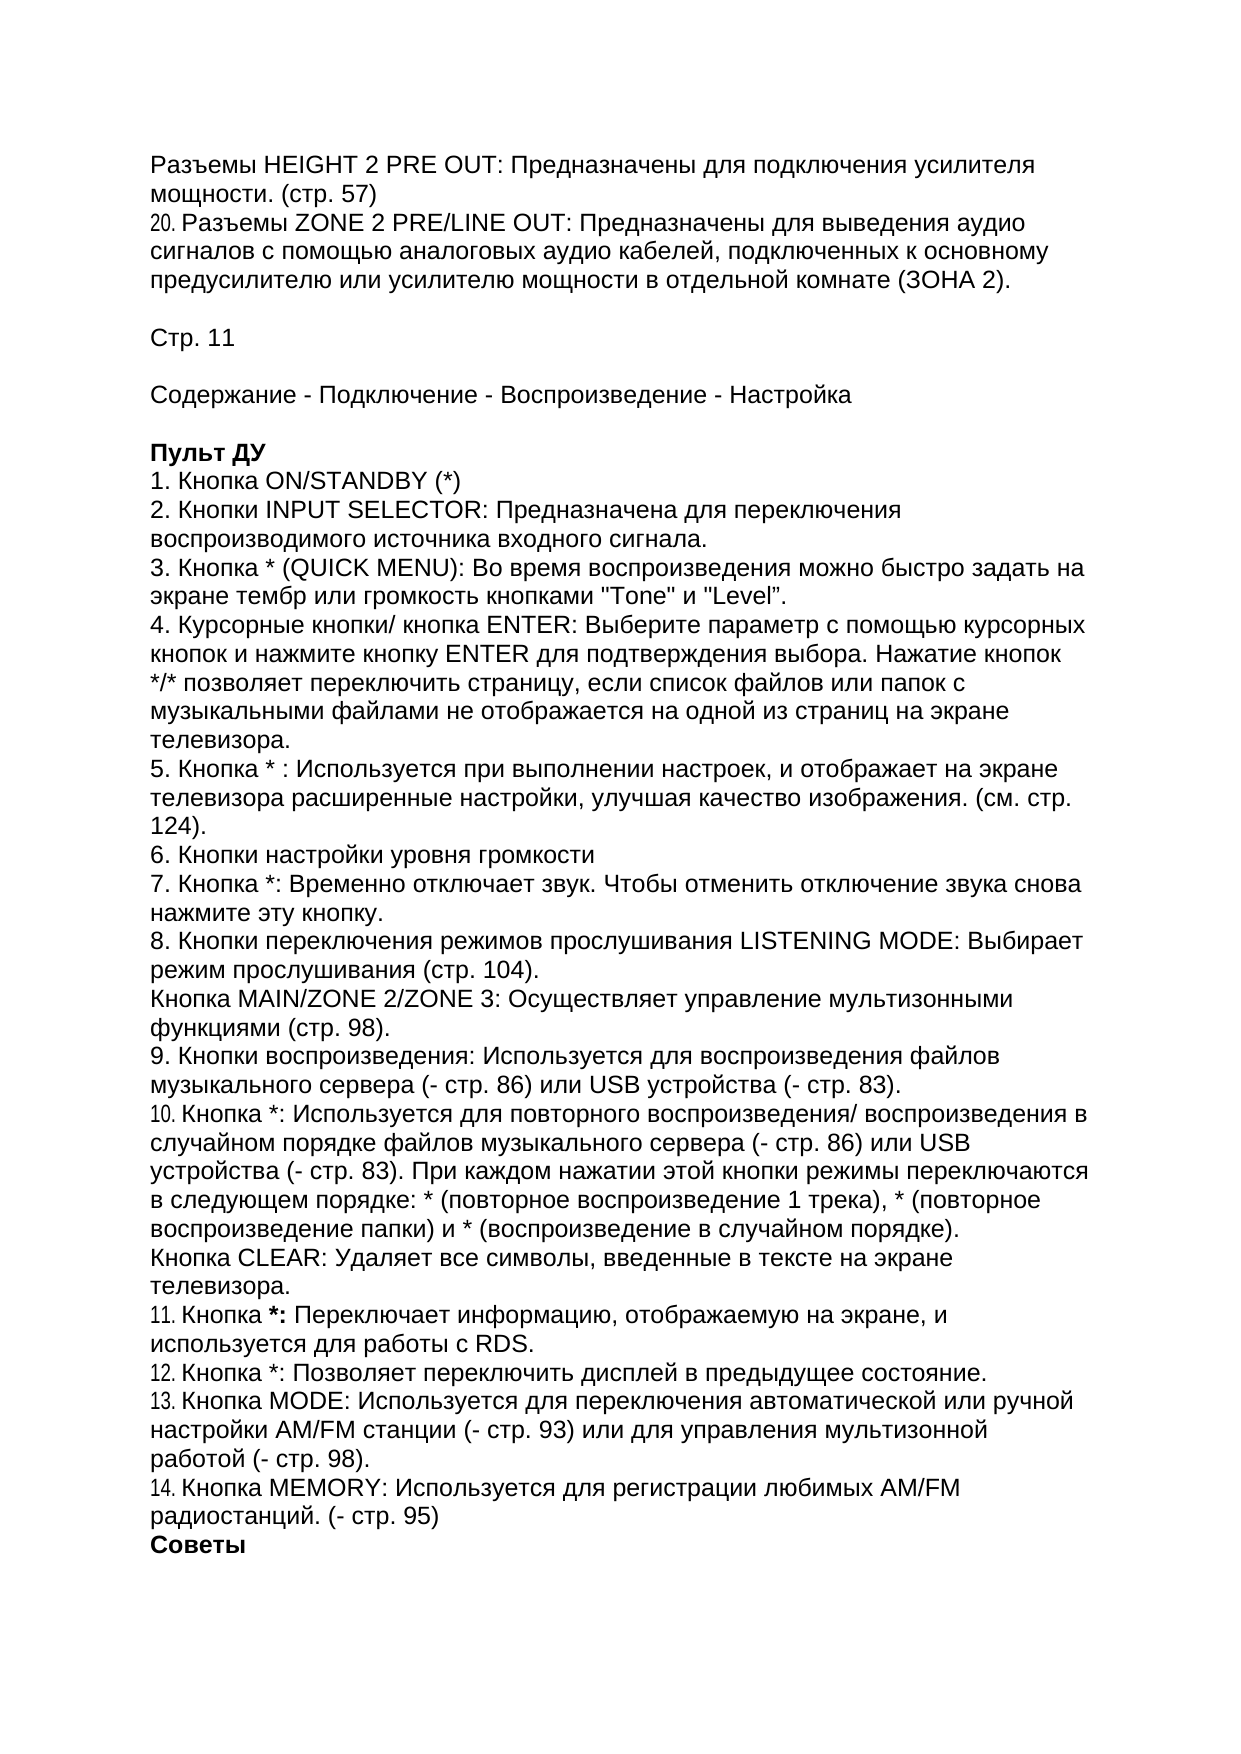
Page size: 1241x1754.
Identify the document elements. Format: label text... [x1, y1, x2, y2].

text Кнопка CLEAR: Удаляет все символы, введенные в тексте на экране телевизора. [150, 1242, 1090, 1300]
text Стр. 11 [150, 322, 1090, 351]
text Пульт ДУ [150, 437, 1090, 466]
text Содержание - Подключение - Воспроизведение - Настройка [150, 380, 1090, 409]
text 8. Кнопки переключения режимов прослушивания LISTENING MODE: Выбирает режим прослушивания (стр. 104). [150, 926, 1090, 984]
text 10. Кнопка *: Используется для повторного воспроизведения/ воспроизведения в случайном порядке файлов музыкального сервера (- стр. 86) или USB устройства (- стр. 83). При каждом нажатии этой кнопки режимы переключаются в следующем порядке: * (повторное воспроизведение 1 трека), * (повторное воспроизведение папки) и * (воспроизведение в случайном порядке). [150, 1099, 1090, 1242]
text 14. Кнопка MEMORY: Используется для регистрации любимых AM/FM радиостанций. (- стр. 95) [150, 1472, 1090, 1530]
text 4. Курсорные кнопки/ кнопка ENTER: Выберите параметр с помощью курсорных кнопок и нажмите кнопку ENTER для подтверждения выбора. Нажатие кнопок */* позволяет переключить страницу, если список файлов или папок с музыкальными файлами не отображается на одной из страниц на экране телевизора. [150, 610, 1090, 754]
text 12. Кнопка *: Позволяет переключить дисплей в предыдущее состояние. [150, 1357, 1090, 1386]
text 9. Кнопки воспроизведения: Используется для воспроизведения файлов музыкального сервера (- стр. 86) или USB устройства (- стр. 83). [150, 1041, 1090, 1099]
text 11. Кнопка *: Переключает информацию, отображаемую на экране, и используется для работы с RDS. [150, 1300, 1090, 1357]
text 7. Кнопка *: Временно отключает звук. Чтобы отменить отключение звука снова нажмите эту кнопку. [150, 869, 1090, 926]
text 2. Кнопки INPUT SELECTOR: Предназначена для переключения воспроизводимого источника входного сигнала. [150, 495, 1090, 552]
text 3. Кнопка * (QUICK MENU): Во время воспроизведения можно быстро задать на экране тембр или громкость кнопками "Tone" и "Level”. [150, 552, 1090, 610]
text Разъемы HEIGHT 2 PRE OUT: Предназначены для подключения усилителя мощности. (стр. 57) [150, 150, 1090, 207]
text 20. Разъемы ZONE 2 PRE/LINE OUT: Предназначены для выведения аудио сигналов с помощью аналоговых аудио кабелей, подключенных к основному предусилителю или усилителю мощности в отдельной комнате (ЗОНА 2). [150, 207, 1090, 294]
text Советы [150, 1530, 1090, 1559]
text 1. Кнопка ON/STANDBY (*) [150, 466, 1090, 495]
text Кнопка MAIN/ZONE 2/ZONE 3: Осуществляет управление мультизонными функциями (стр. 98). [150, 984, 1090, 1041]
text 13. Кнопка MODE: Используется для переключения автоматической или ручной настройки AM/FM станции (- стр. 93) или для управления мультизонной работой (- стр. 98). [150, 1386, 1090, 1472]
text 6. Кнопки настройки уровня громкости [150, 840, 1090, 869]
text 5. Кнопка * : Используется при выполнении настроек, и отображает на экране телевизора расширенные настройки, улучшая качество изображения. (см. стр. 124). [150, 754, 1090, 840]
